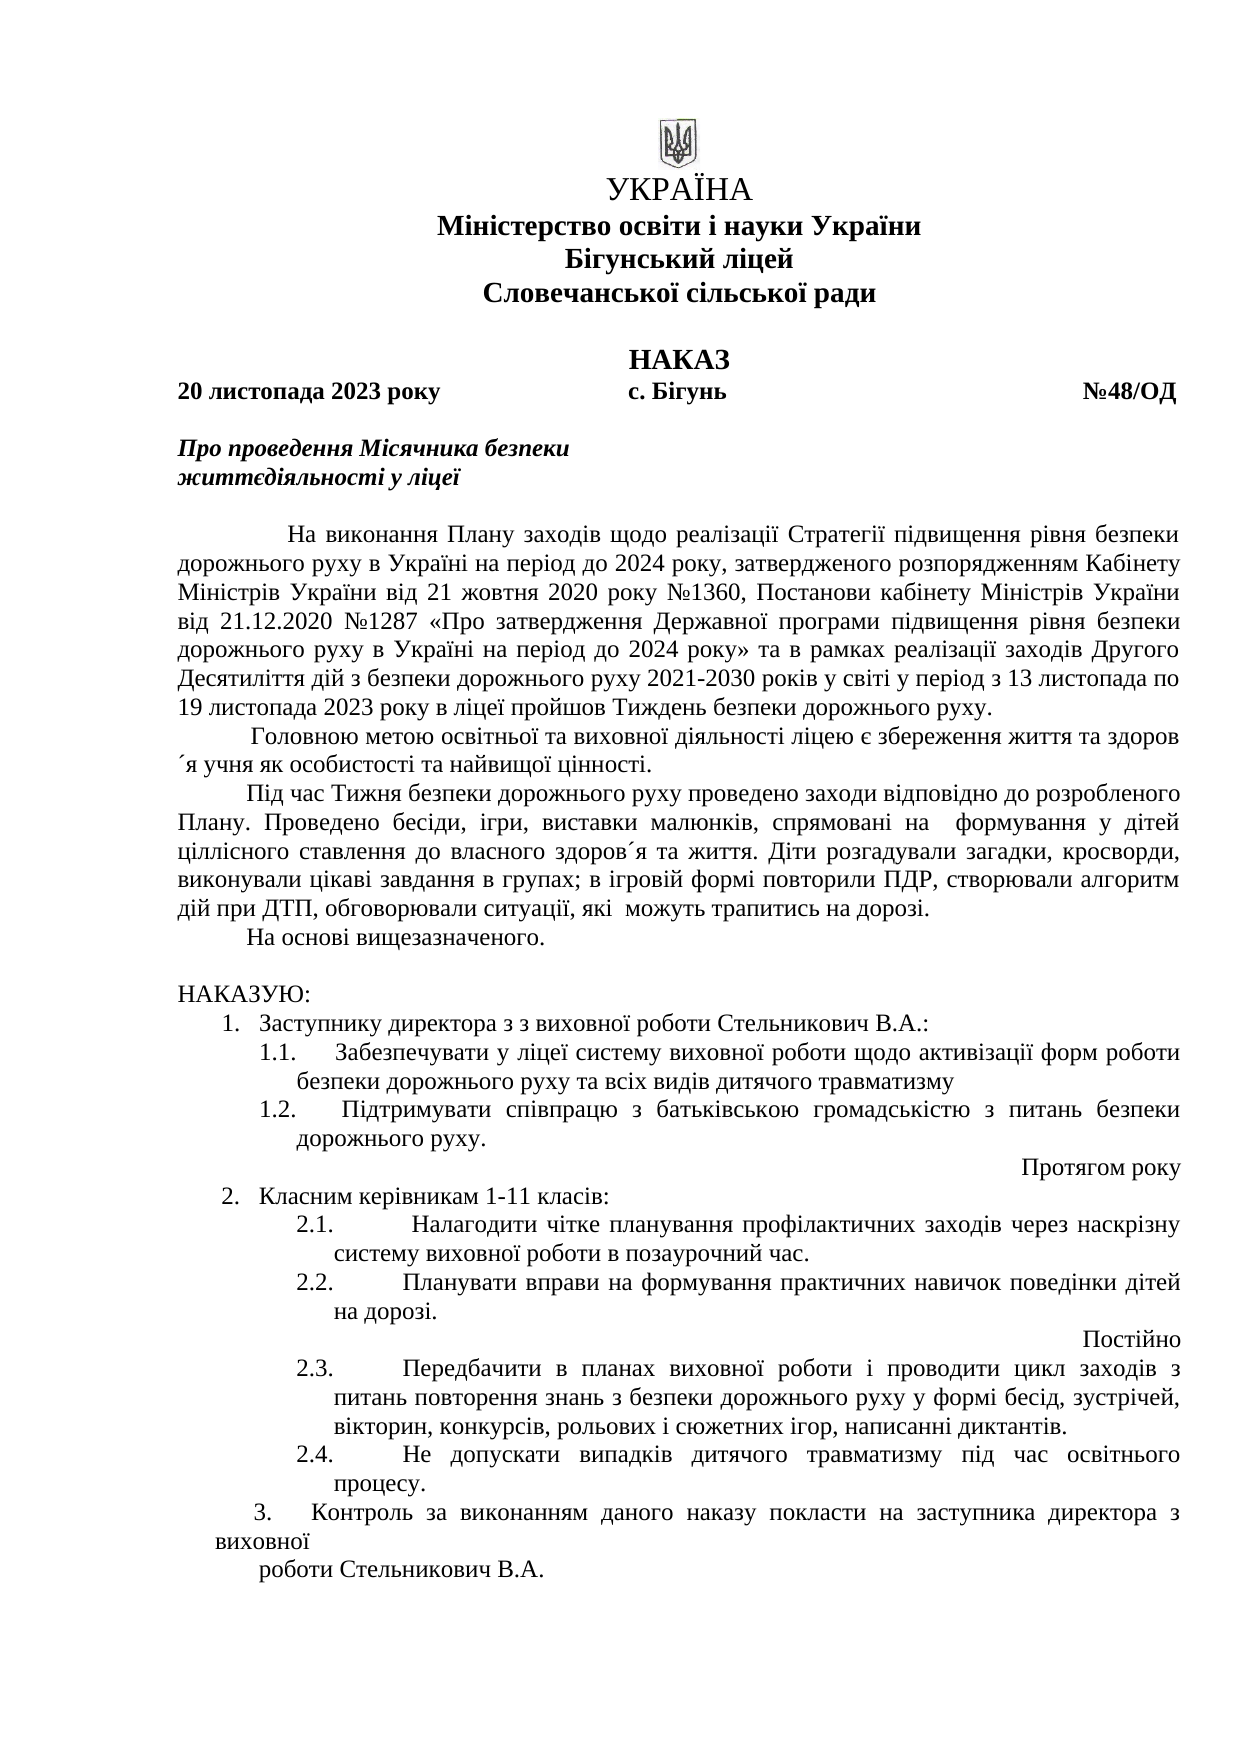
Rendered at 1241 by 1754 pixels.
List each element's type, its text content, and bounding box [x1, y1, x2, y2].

list Постійно [265, 1324, 1181, 1353]
text 20 листопада 2023 року с. Бігунь №48/ОД [177, 376, 1181, 404]
text НАКАЗУЮ: [177, 979, 1181, 1008]
list Заступнику директора з з виховної роботи Стельникович В.А.: [221, 1008, 1181, 1037]
text На виконання Плану заходів щодо реалізації Стратегії підвищення рівня безпеки дорожнього руху в Україні на період до 2024 року, затвердженого розпорядженням Кабінету Міністрів України від 21 жовтня 2020 року №1360, Постанови кабінету Міністрів України від 21.12.2020 №1287 «Про затвердження Державної програми підвищення рівня безпеки дорожнього руху в Україні на період до 2024 року» та в рамках реалізації заходів Другого Десятиліття дій з безпеки дорожнього руху 2021-2030 років у світі у період з 13 листопада по 19 листопада 2023 року в ліцеї пройшов Тиждень безпеки дорожнього руху. [177, 519, 1181, 721]
text НАКАЗ [177, 342, 1181, 376]
picture [658, 118, 701, 170]
text УКРАЇНА [177, 170, 1181, 208]
text Бігунський ліцей [177, 242, 1181, 275]
list 3. Контроль за виконанням даного наказу покласти на заступника директора з виховної [215, 1497, 1181, 1554]
list роботи Стельникович В.А. [215, 1554, 1181, 1583]
list Передбачити в планах виховної роботи і проводити цикл заходів з питань повторення знань з безпеки дорожнього руху у формі бесід, зустрічей, вікторин, конкурсів, рольових і сюжетних ігор, написанні диктантів. [296, 1353, 1181, 1439]
list Підтримувати співпрацю з батьківською громадськістю з питань безпеки дорожнього руху. [259, 1094, 1181, 1152]
list Планувати вправи на формування практичних навичок поведінки дітей на дорозі. [296, 1267, 1181, 1324]
text Головною метою освітньої та виховної діяльності ліцею є збереження життя та здоров´я учня як особистості та найвищої цінності. [177, 721, 1181, 778]
list Не допускати випадків дитячого травматизму під час освітнього процесу. [296, 1439, 1181, 1497]
text На основі вищезазначеного. [177, 922, 1181, 951]
list Налагодити чітке планування профілактичних заходів через наскрізну систему виховної роботи в позаурочний час. [296, 1209, 1181, 1267]
text Про проведення Місячника безпеки [177, 433, 1181, 462]
text 2. Класним керівникам 1-11 класів: [177, 1181, 1181, 1209]
list Протягом року [296, 1152, 1181, 1181]
text Словечанської сільської ради [177, 275, 1181, 309]
list Забезпечувати у ліцеї систему виховної роботи щодо активізації форм роботи безпеки дорожнього руху та всіх видів дитячого травматизму [259, 1037, 1181, 1094]
text Міністерство освіти і науки України [177, 208, 1181, 242]
text життєдіяльності у ліцеї [177, 462, 1181, 491]
text Під час Тижня безпеки дорожнього руху проведено заходи відповідно до розробленого Плану. Проведено бесіди, ігри, виставки малюнків, спрямовані на формування у дітей ціллісного ставлення до власного здоров´я та життя. Діти розгадували загадки, кросворди, виконували цікаві завдання в групах; в ігровій формі повторили ПДР, створювали алгоритм дій при ДТП, обговорювали ситуації, які можуть трапитись на дорозі. [177, 778, 1181, 922]
